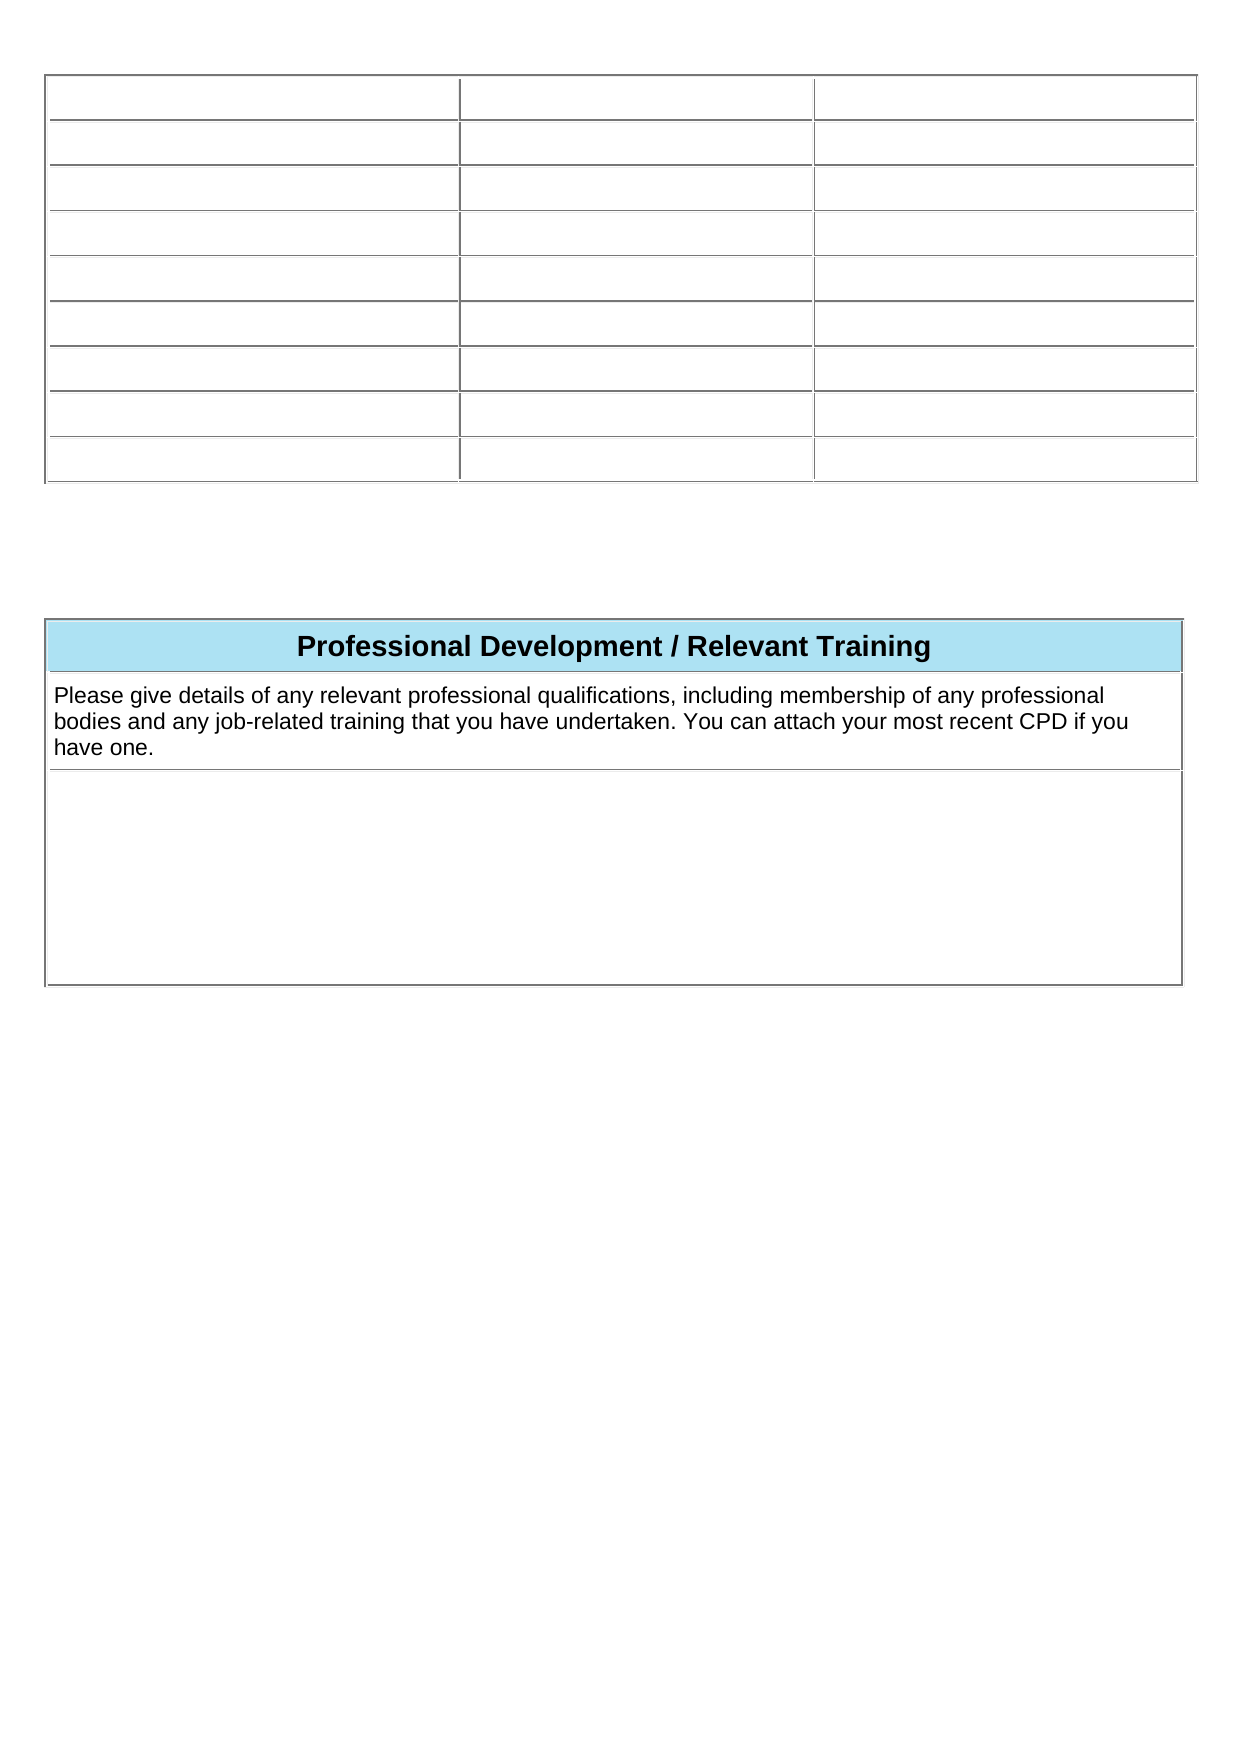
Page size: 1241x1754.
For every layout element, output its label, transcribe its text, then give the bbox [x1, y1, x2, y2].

table_cell [461, 394, 812, 436]
table_cell [461, 349, 812, 390]
table_cell [461, 303, 812, 345]
table_cell [814, 255, 1197, 300]
table_cell [48, 769, 1182, 984]
table_cell [814, 77, 1196, 119]
table_cell [459, 439, 813, 481]
table_cell [815, 390, 1196, 436]
table_cell [46, 255, 459, 300]
table_cell [815, 300, 1196, 345]
table_cell [46, 436, 459, 481]
table_cell [814, 436, 1197, 481]
table_cell [48, 345, 458, 390]
table_cell [815, 119, 1196, 164]
table_cell [461, 168, 812, 209]
table_cell [48, 390, 458, 436]
table_cell Please give details of any relevant professional qualifications, including membership of any professional bodies and any job-related training that you have undertaken. You can attach your most recent CPD if you have one. [46, 671, 1183, 768]
table_cell [48, 76, 459, 119]
table_cell [461, 258, 812, 300]
table_cell [461, 213, 812, 255]
table_cell [461, 123, 812, 164]
table_cell [815, 210, 1196, 255]
table_cell [48, 119, 458, 164]
table_cell [815, 345, 1196, 390]
table_cell [815, 164, 1196, 209]
table_cell [48, 300, 458, 345]
table_cell [48, 210, 458, 255]
table_header Professional Development / Relevant Training [48, 622, 1181, 671]
table_cell [48, 164, 458, 209]
table_cell [459, 77, 813, 119]
